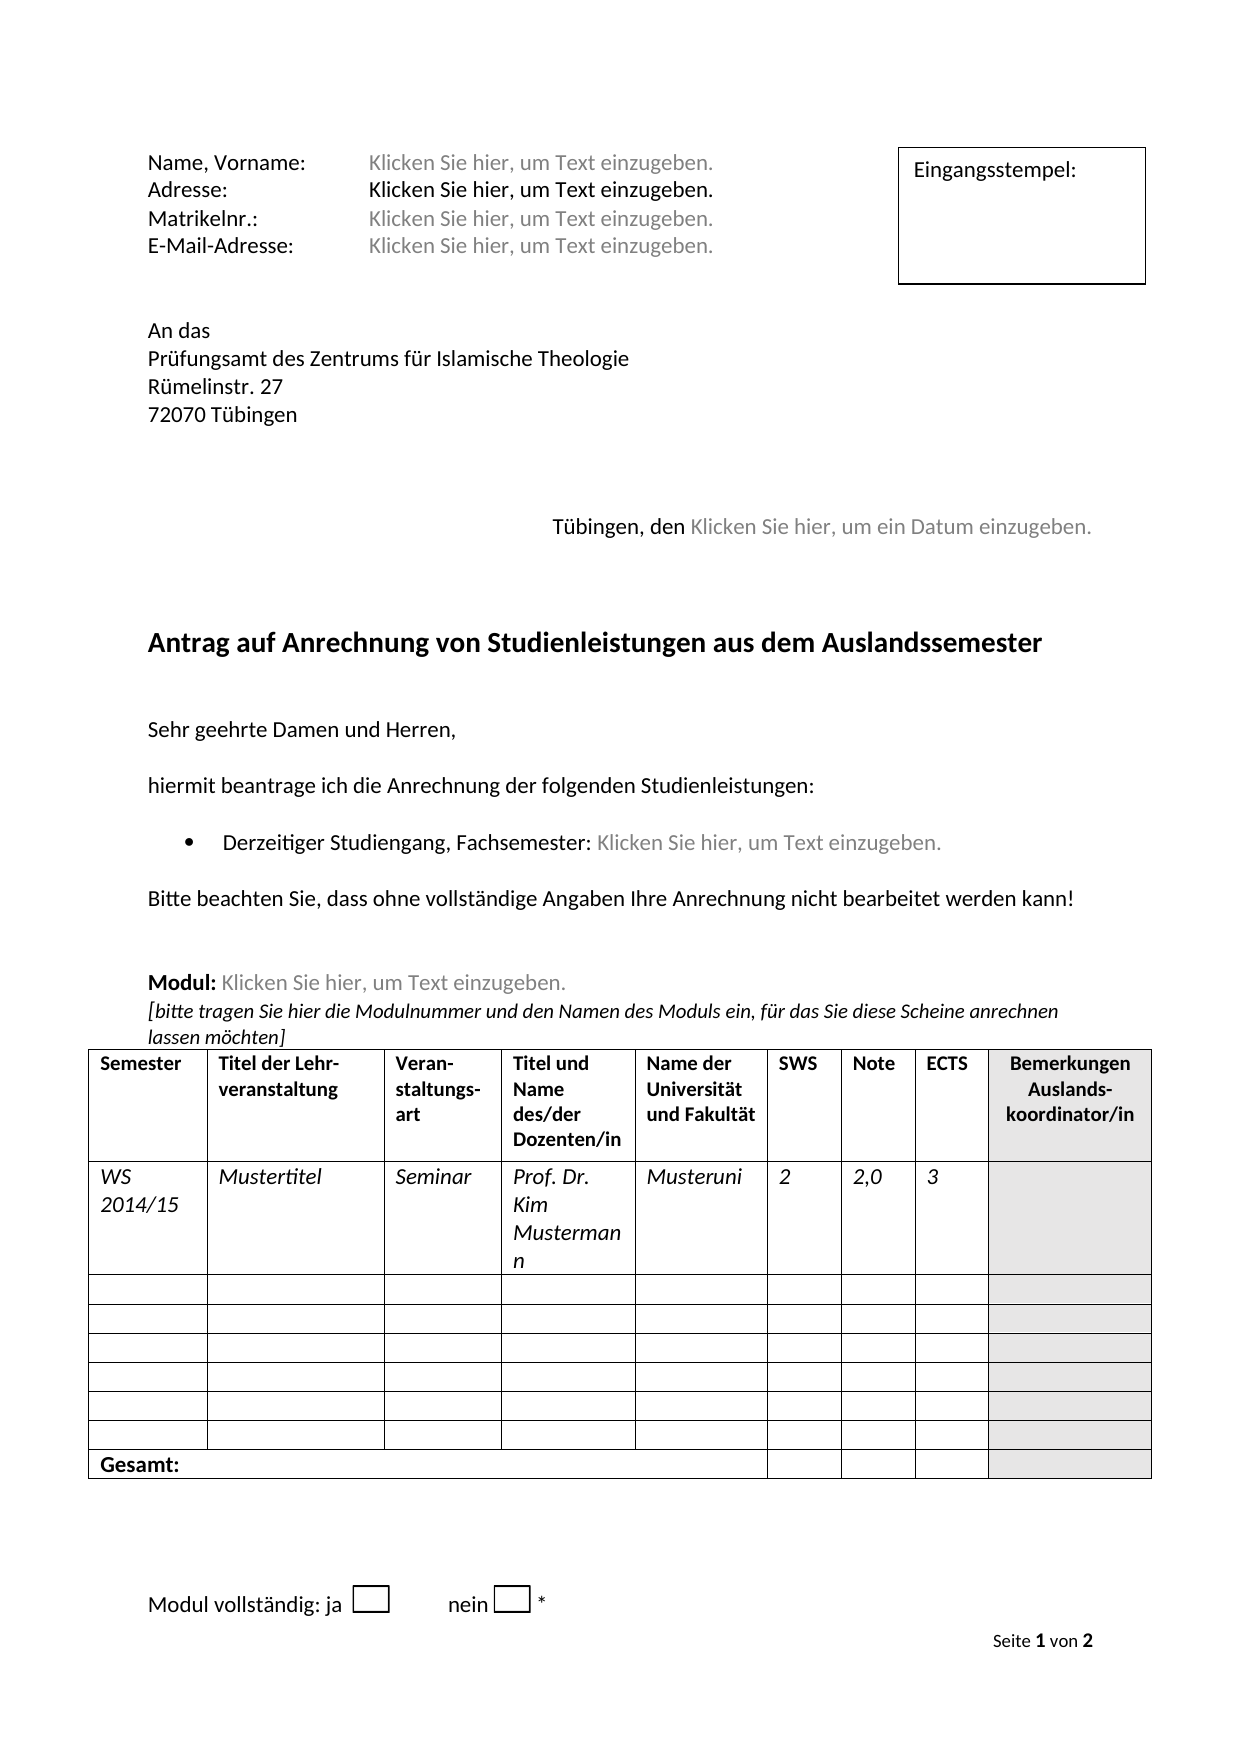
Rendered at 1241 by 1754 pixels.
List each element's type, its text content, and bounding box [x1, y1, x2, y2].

table_cell [842, 1334, 915, 1362]
text Name, Vorname: [148, 148, 898, 176]
text Modul vollständig: ja nein * [148, 1586, 1093, 1618]
table_cell [89, 1275, 207, 1303]
table_header ECTS [916, 1050, 988, 1161]
text An das [148, 316, 1093, 344]
table_cell [89, 1421, 207, 1449]
table_cell [636, 1421, 767, 1449]
text 72070 Tübingen [148, 400, 1093, 428]
table_cell [916, 1450, 988, 1478]
table_cell [989, 1392, 1151, 1420]
text Tübingen, den [148, 512, 1093, 540]
table_header Veran-staltungs-art [385, 1050, 501, 1161]
text Antrag auf Anrechnung von Studienleistungen aus dem Auslandssemester [148, 624, 1093, 659]
table_cell [989, 1421, 1151, 1449]
table_cell [768, 1392, 841, 1420]
table_cell [916, 1392, 988, 1420]
table_cell [385, 1392, 501, 1420]
text E-Mail-Adresse: [148, 232, 898, 260]
table_cell [989, 1334, 1151, 1362]
table_cell [842, 1305, 915, 1332]
table_cell [768, 1421, 841, 1449]
table_cell [502, 1392, 635, 1420]
table_cell [208, 1363, 384, 1391]
text Matrikelnr.: [148, 204, 898, 232]
table_cell [989, 1305, 1151, 1332]
table_cell [636, 1305, 767, 1332]
table_cell [768, 1334, 841, 1362]
table_cell [89, 1334, 207, 1362]
table_cell [768, 1275, 841, 1303]
table_cell [385, 1305, 501, 1332]
table_header Titel und Name des/der Dozenten/in [502, 1050, 635, 1161]
table_cell [768, 1450, 841, 1478]
table_cell [842, 1363, 915, 1391]
table_cell [989, 1275, 1151, 1303]
text Adresse: [148, 176, 898, 204]
text [bitte tragen Sie hier die Modulnummer und den Namen des Moduls ein, für das Sie diese Scheine anrechnen lassen möchten] [148, 996, 1093, 1049]
table_header SWS [768, 1050, 841, 1161]
table_cell [842, 1275, 915, 1303]
table_cell [385, 1421, 501, 1449]
list Derzeitiger Studiengang, Fachsemester: [185, 828, 1093, 856]
table_cell [208, 1392, 384, 1420]
table_cell [502, 1421, 635, 1449]
table_cell [989, 1162, 1151, 1274]
table_cell Prof. Dr. Kim Mustermann [502, 1162, 635, 1274]
table_cell Seminar [385, 1162, 501, 1274]
table_cell [768, 1305, 841, 1332]
table_cell [768, 1363, 841, 1391]
table_cell [502, 1363, 635, 1391]
table_cell [89, 1305, 207, 1332]
table_cell 2 [768, 1162, 841, 1274]
table_cell [208, 1275, 384, 1303]
table_cell Mustertitel [208, 1162, 384, 1274]
picture [493, 1585, 531, 1613]
table_cell [636, 1275, 767, 1303]
table_header Name der Universität und Fakultät [636, 1050, 767, 1161]
table_header Titel der Lehr-veranstaltung [208, 1050, 384, 1161]
table_cell 3 [916, 1162, 988, 1274]
picture [352, 1585, 390, 1613]
table_cell [916, 1363, 988, 1391]
table_cell [89, 1363, 207, 1391]
table_cell [208, 1305, 384, 1332]
text Prüfungsamt des Zentrums für Islamische Theologie [148, 344, 1093, 372]
table_cell [502, 1275, 635, 1303]
table_cell [842, 1392, 915, 1420]
table_cell [842, 1421, 915, 1449]
text hiermit beantrage ich die Anrechnung der folgenden Studienleistungen: [148, 772, 1093, 800]
table_cell Musteruni [636, 1162, 767, 1274]
table_cell WS 2014/15 [89, 1162, 207, 1274]
table_cell [208, 1334, 384, 1362]
table_cell [385, 1275, 501, 1303]
table_cell Gesamt: [89, 1450, 767, 1478]
table_cell [916, 1275, 988, 1303]
table_header Semester [89, 1050, 207, 1161]
table_cell [502, 1305, 635, 1332]
text Bitte beachten Sie, dass ohne vollständige Angaben Ihre Anrechnung nicht bearbeitet werden kann! [148, 884, 1093, 912]
table_cell [842, 1450, 915, 1478]
text Rümelinstr. 27 [148, 372, 1093, 400]
table_cell [636, 1334, 767, 1362]
text Modul: [148, 968, 1093, 996]
table_cell [385, 1334, 501, 1362]
table_cell [989, 1450, 1151, 1478]
table_cell [502, 1334, 635, 1362]
table_cell 2,0 [842, 1162, 915, 1274]
table_cell [916, 1421, 988, 1449]
table_cell [89, 1392, 207, 1420]
table_cell [636, 1392, 767, 1420]
table_header Note [842, 1050, 915, 1161]
table_cell [916, 1334, 988, 1362]
table_cell [989, 1363, 1151, 1391]
table_header Bemerkungen Auslands-koordinator/in [989, 1050, 1151, 1161]
table_cell [916, 1305, 988, 1332]
table_cell [385, 1363, 501, 1391]
table_cell [208, 1421, 384, 1449]
text Sehr geehrte Damen und Herren, [148, 716, 1093, 744]
table_cell [636, 1363, 767, 1391]
